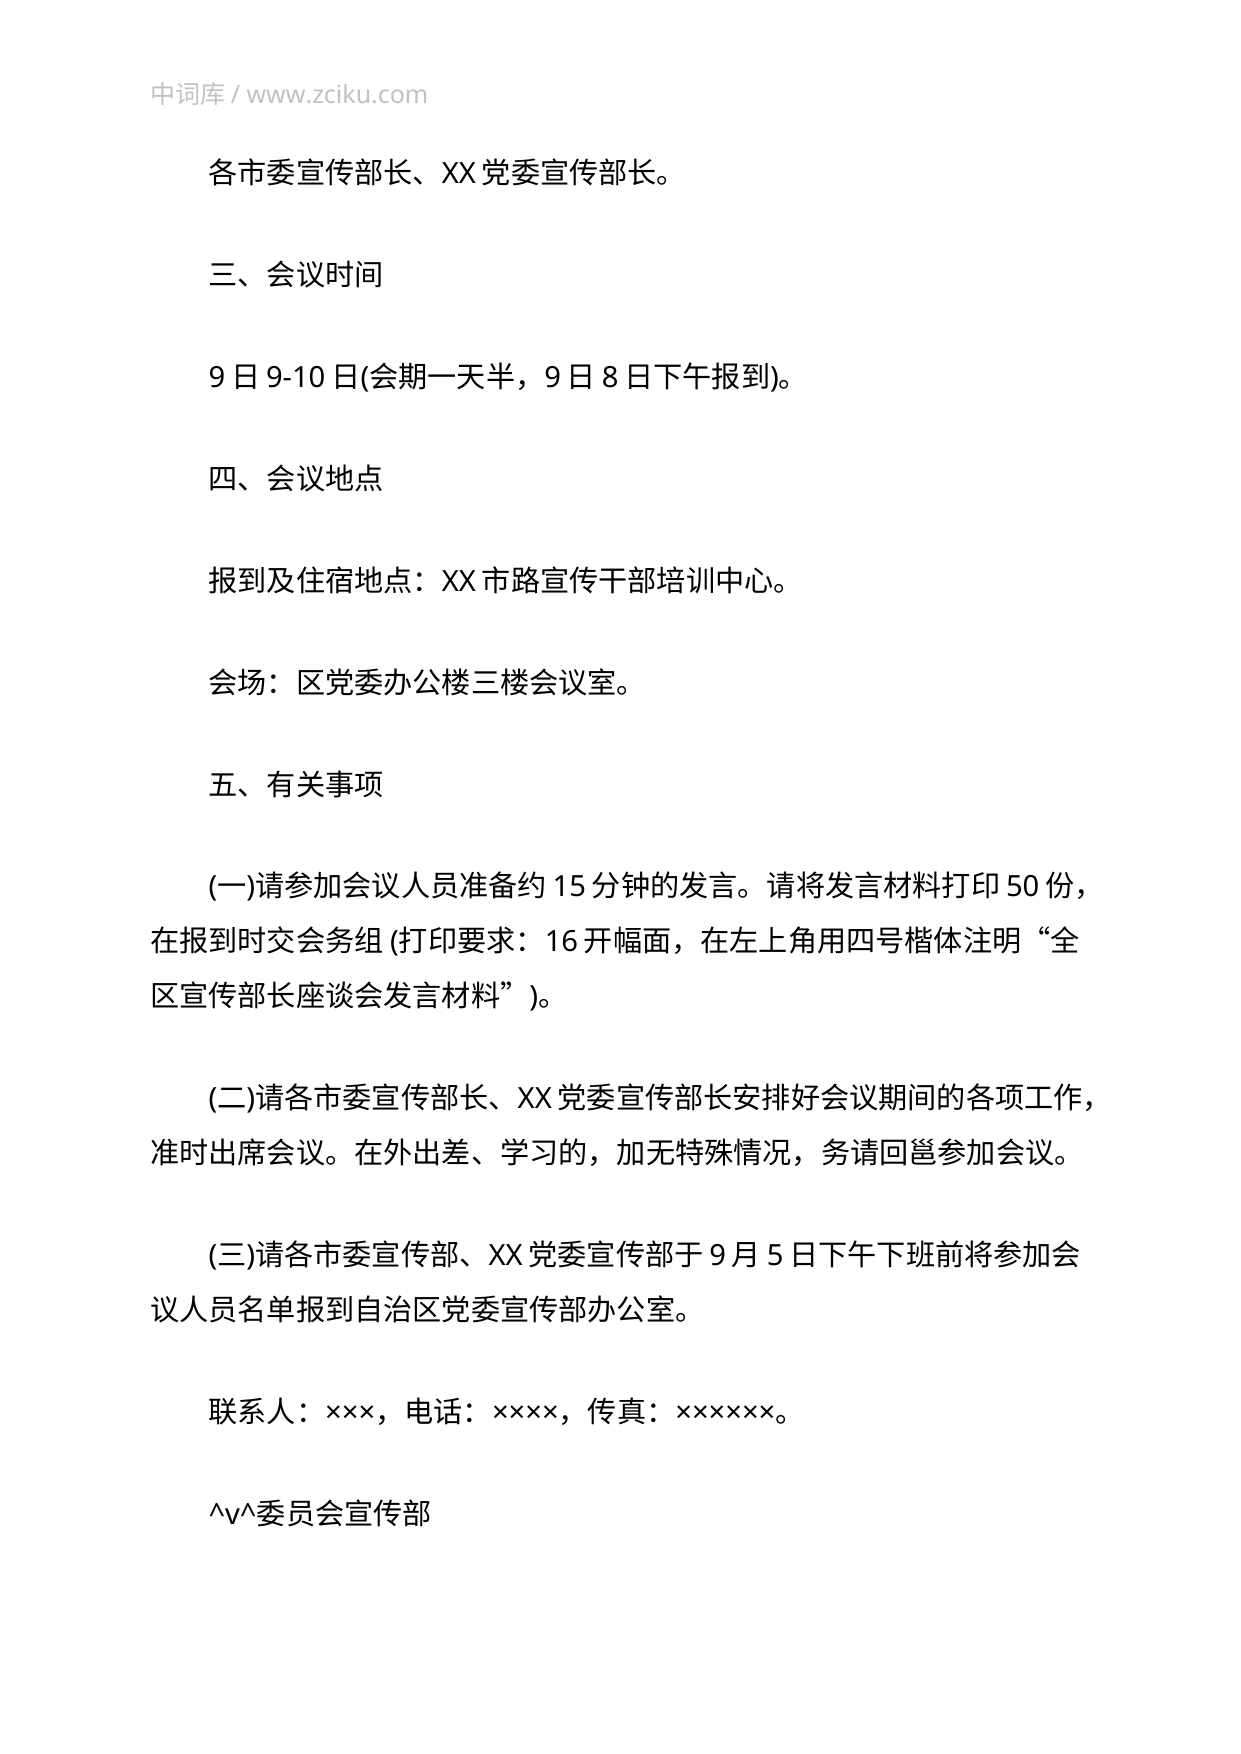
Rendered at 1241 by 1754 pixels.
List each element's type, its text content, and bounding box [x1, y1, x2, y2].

text ^v^委员会宣传部 [150, 1491, 1090, 1533]
text 各市委宣传部长、XX党委宣传部长。 [150, 150, 1090, 192]
text 四、会议地点 [150, 456, 1090, 498]
text 三、会议时间 [150, 252, 1090, 294]
text (一)请参加会议人员准备约15分钟的发言。请将发言材料打印50份，在报到时交会务组 (打印要求：16开幅面，在左上角用四号楷体注明“全区宣传部长座谈会发言材料”)。 [150, 863, 1090, 1015]
text 联系人：×××，电话：××××，传真：××××××。 [150, 1388, 1090, 1431]
text (二)请各市委宣传部长、XX党委宣传部长安排好会议期间的各项工作，准时出席会议。在外出差、学习的，加无特殊情况，务请回邕参加会议。 [150, 1075, 1090, 1172]
text 报到及住宿地点：XX市路宣传干部培训中心。 [150, 557, 1090, 600]
text (三)请各市委宣传部、XX党委宣传部于9月5日下午下班前将参加会议人员名单报到自治区党委宣传部办公室。 [150, 1232, 1090, 1329]
text 五、有关事项 [150, 761, 1090, 803]
text 9日9-10日(会期一天半，9日8日下午报到)。 [150, 354, 1090, 396]
text 会场：区党委办公楼三楼会议室。 [150, 659, 1090, 702]
